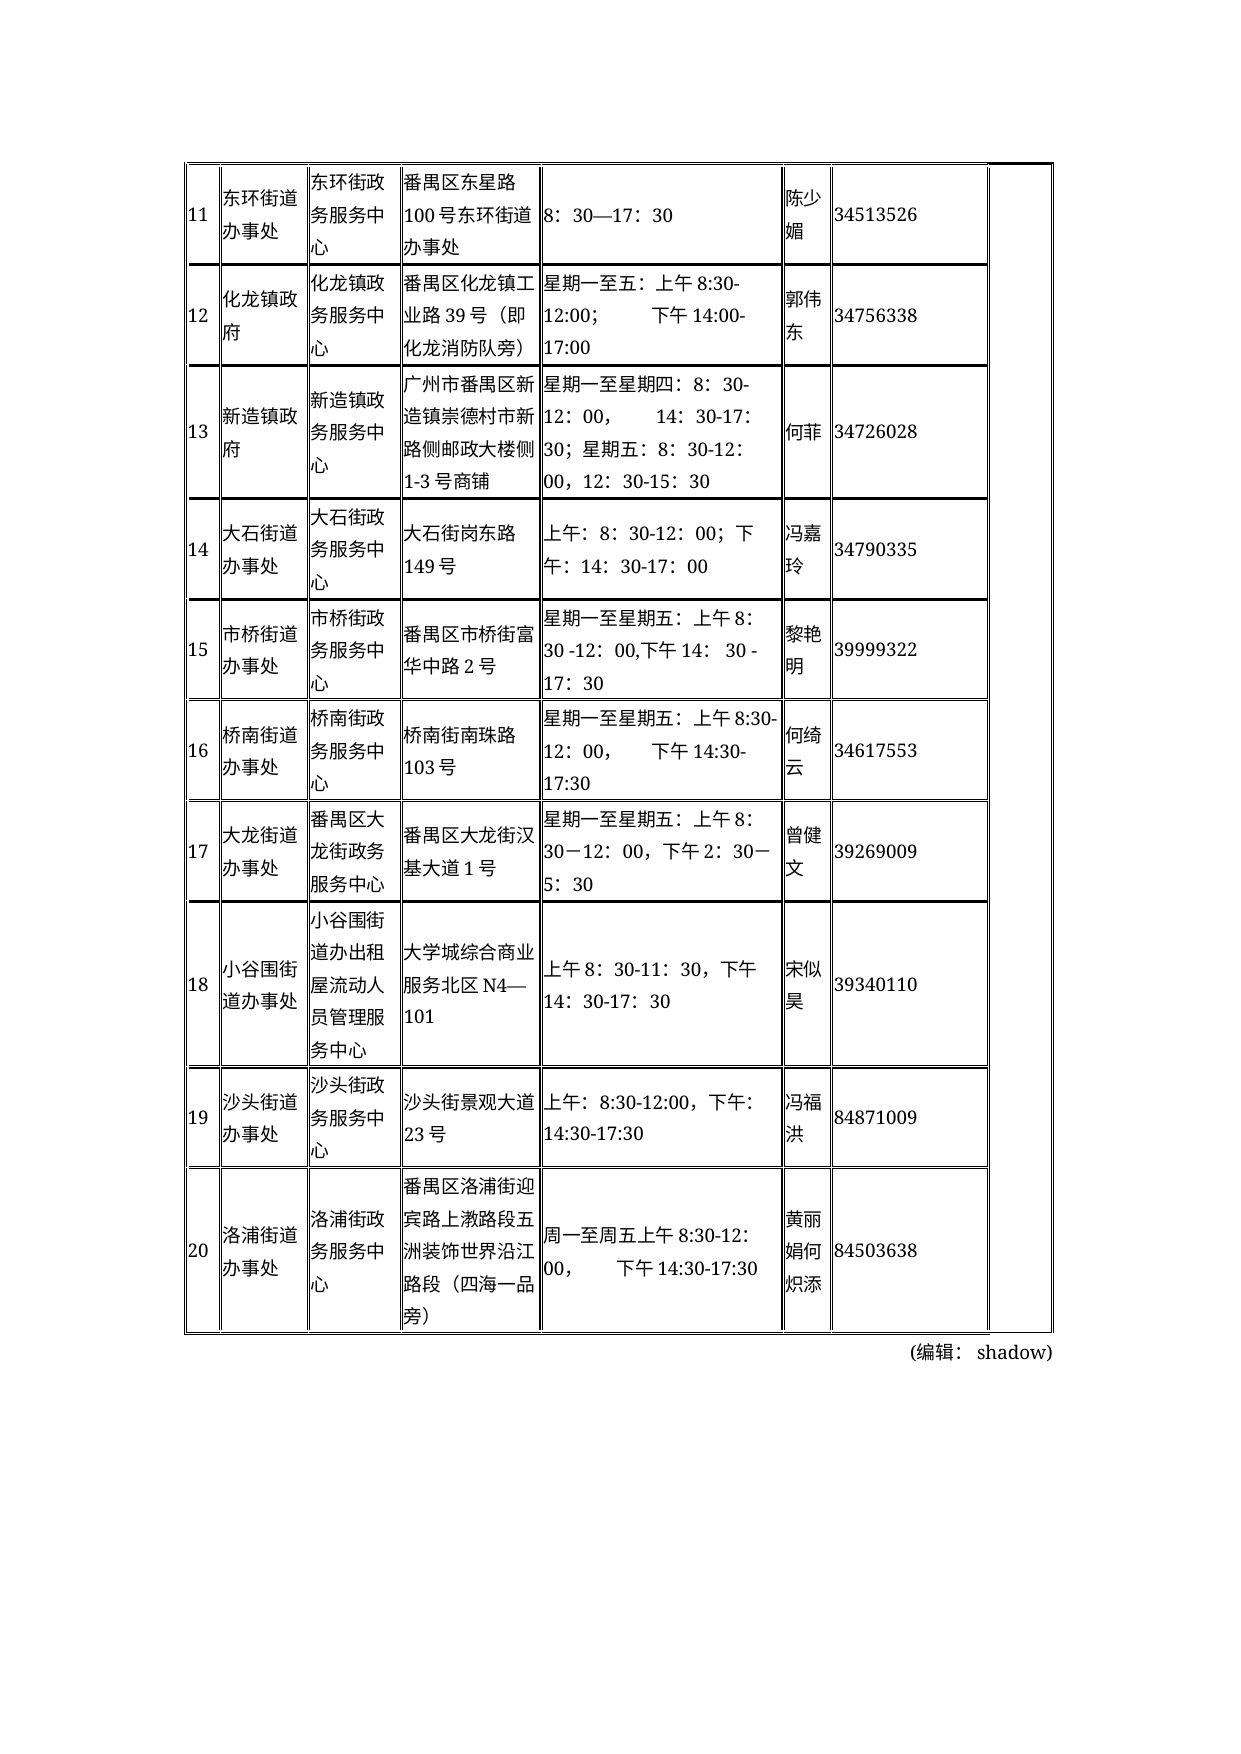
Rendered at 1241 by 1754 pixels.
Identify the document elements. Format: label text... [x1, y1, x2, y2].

table_cell 何菲 [785, 367, 830, 497]
table_cell 13 [185, 364, 219, 497]
table_cell 星期一至星期五：上午8：30 -12：00,下午14： 30 -17：30 [543, 601, 781, 698]
table_cell 34790335 [833, 500, 987, 597]
table_cell 番禺区洛浦街迎宾路上漖路段五洲装饰世界沿江路段（四海一品旁） [401, 1166, 541, 1332]
table_cell 曾健文 [785, 802, 830, 899]
table_cell 8：30—17：30 [541, 165, 783, 263]
text (编辑： shadow) [187, 1335, 1053, 1367]
table_cell 陈少媚 [783, 165, 831, 263]
table_cell 20 [187, 1166, 220, 1332]
table_cell 39269009 [833, 802, 987, 899]
table_cell 大石街岗东路149号 [403, 500, 539, 597]
table_cell 市桥街道办事处 [222, 601, 307, 698]
table_cell 大龙街道办事处 [222, 802, 307, 899]
table_cell 郭伟东 [785, 266, 830, 363]
table_cell 大石街道办事处 [222, 500, 307, 597]
table_cell 14 [187, 497, 219, 597]
table_cell 34617553 [833, 701, 987, 799]
table_cell 桥南街南珠路103号 [403, 701, 539, 799]
table_cell 11 [187, 163, 220, 263]
table_cell 广州市番禺区新造镇崇德村市新路侧邮政大楼侧1-3号商铺 [403, 367, 539, 497]
table_cell 84503638 [831, 1166, 988, 1332]
table_cell 番禺区大龙街政务服务中心 [310, 802, 400, 899]
table_cell 39340110 [833, 903, 987, 1065]
table_cell 星期一至五：上午8:30-12:00； 下午14:00-17:00 [543, 266, 781, 363]
table_cell 宋似昊 [785, 903, 830, 1065]
table_cell 洛浦街道办事处 [220, 1166, 308, 1332]
table_cell 17 [187, 799, 219, 899]
table_cell 化龙镇政务服务中心 [310, 266, 400, 363]
table_cell 上午：8：30-12：00；下午：14：30-17：00 [543, 500, 781, 597]
table_cell 上午：8:30-12:00，下午：14:30-17:30 [543, 1069, 781, 1166]
table_cell 洛浦街政务服务中心 [308, 1169, 401, 1332]
table_cell 34726028 [833, 367, 987, 497]
table_cell 19 [185, 1065, 220, 1166]
table_cell 番禺区大龙街汉基大道1号 [403, 802, 539, 899]
table_cell 东环街政务服务中心 [308, 165, 401, 263]
table_cell 上午8：30-11：30，下午14：30-17：30 [543, 903, 781, 1065]
table_cell 小谷围街道办事处 [222, 903, 307, 1065]
table_cell 桥南街道办事处 [222, 701, 307, 799]
table_cell 新造镇政务服务中心 [310, 367, 400, 497]
table_cell 12 [187, 263, 219, 363]
table_cell 黄丽娟何炽添 [783, 1169, 831, 1332]
table_cell 16 [187, 698, 219, 799]
table_cell 84871009 [833, 1069, 987, 1166]
table_cell 黎艳明 [785, 601, 830, 698]
table_cell 沙头街景观大道23号 [403, 1069, 539, 1166]
table_cell 何绮云 [785, 701, 830, 799]
table_cell 沙头街政务服务中心 [310, 1069, 400, 1166]
table_cell 冯嘉玲 [785, 500, 830, 597]
table_cell 新造镇政府 [222, 367, 307, 497]
table_cell 34513526 [831, 163, 988, 263]
table_cell 星期一至星期五：上午8:30-12：00， 下午14:30-17:30 [543, 701, 781, 799]
table_cell 18 [185, 900, 219, 1065]
table_cell 小谷围街道办出租屋流动人员管理服务中心 [310, 903, 400, 1065]
table_cell 34756338 [833, 266, 987, 363]
table_cell 番禺区化龙镇工业路39号（即化龙消防队旁） [403, 266, 539, 363]
table_cell 化龙镇政府 [222, 266, 307, 363]
table_cell 大石街政务服务中心 [310, 500, 400, 597]
table_cell 39999322 [833, 601, 987, 698]
table_cell 星期一至星期四：8：30-12：00， 14：30-17：30；星期五：8：30-12：00，12：30-15：30 [543, 367, 781, 497]
table_cell 桥南街政务服务中心 [310, 701, 400, 799]
table_cell 15 [185, 598, 219, 698]
table_cell 市桥街政务服务中心 [310, 601, 400, 698]
table_cell 星期一至星期五：上午8：30－12：00，下午2：30－5：30 [543, 802, 781, 899]
table_cell 周一至周五上午8:30-12：00， 下午14:30-17:30 [541, 1169, 783, 1332]
table_cell 番禺区市桥街富华中路2号 [403, 601, 539, 698]
table_cell 冯福洪 [785, 1069, 830, 1166]
table_cell 番禺区东星路100号东环街道办事处 [401, 163, 541, 263]
table_cell 东环街道办事处 [220, 163, 308, 263]
table_cell 沙头街道办事处 [222, 1069, 307, 1166]
table_cell 大学城综合商业服务北区N4—101 [403, 903, 539, 1065]
